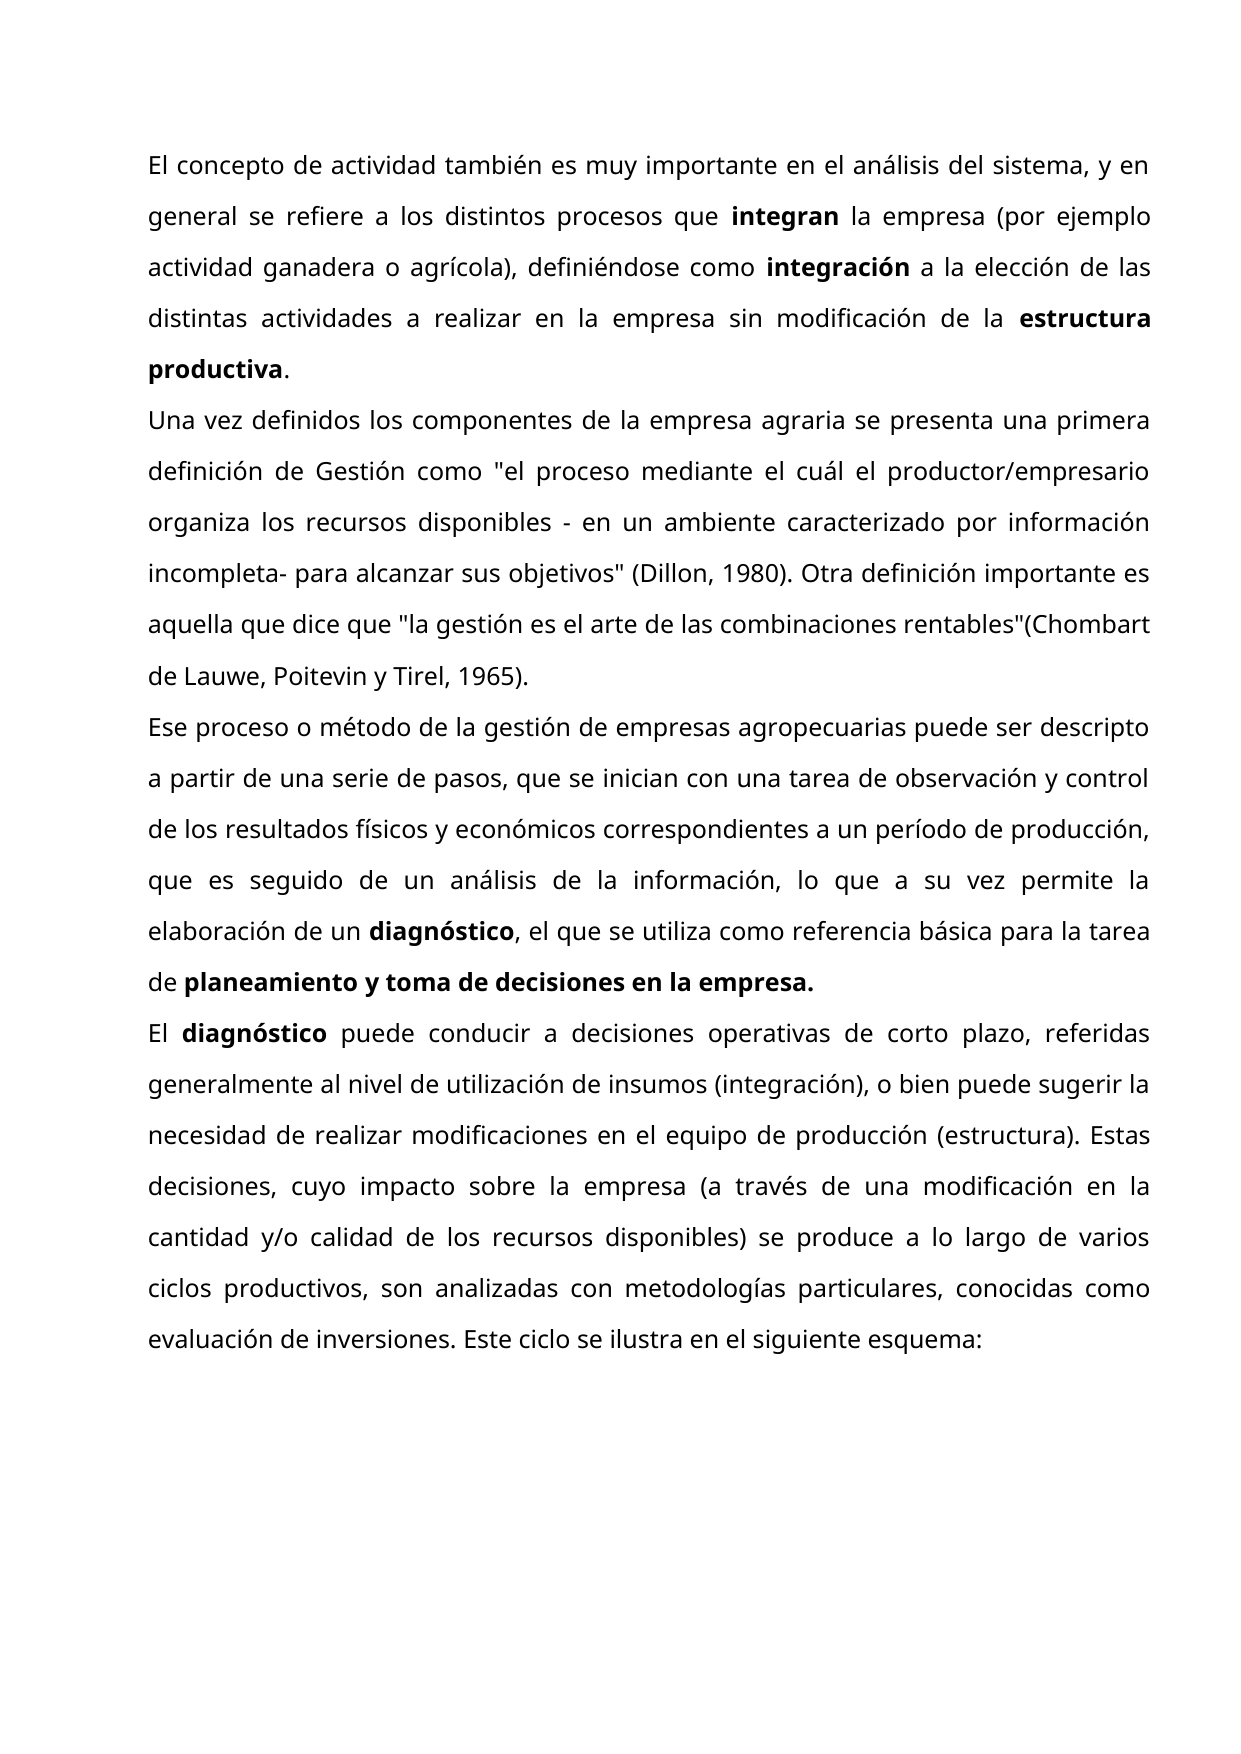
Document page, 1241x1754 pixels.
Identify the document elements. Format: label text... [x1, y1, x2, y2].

text El diagnóstico puede conducir a decisiones operativas de corto plazo, referidas generalmente al nivel de utilización de insumos (integración), o bien puede sugerir la necesidad de realizar modificaciones en el equipo de producción (estructura). Estas decisiones, cuyo impacto sobre la empresa (a través de una modificación en la cantidad y/o calidad de los recursos disponibles) se produce a lo largo de varios ciclos productivos, son analizadas con metodologías particulares, conocidas como evaluación de inversiones. Este ciclo se ilustra en el siguiente esquema: [148, 1015, 1152, 1356]
text Ese proceso o método de la gestión de empresas agropecuarias puede ser descripto a partir de una serie de pasos, que se inician con una tarea de observación y control de los resultados físicos y económicos correspondientes a un período de producción, que es seguido de un análisis de la información, lo que a su vez permite la elaboración de un diagnóstico, el que se utiliza como referencia básica para la tarea de planeamiento y toma de decisiones en la empresa. [148, 709, 1152, 998]
text El concepto de actividad también es muy importante en el análisis del sistema, y en general se refiere a los distintos procesos que integran la empresa (por ejemplo actividad ganadera o agrícola), definiéndose como integración a la elección de las distintas actividades a realizar en la empresa sin modificación de la estructura productiva. [148, 148, 1152, 386]
text Una vez definidos los componentes de la empresa agraria se presenta una primera definición de Gestión como "el proceso mediante el cuál el productor/empresario organiza los recursos disponibles - en un ambiente caracterizado por información incompleta- para alcanzar sus objetivos" (Dillon, 1980). Otra definición importante es aquella que dice que "la gestión es el arte de las combinaciones rentables"(Chombart de Lauwe, Poitevin y Tirel, 1965). [148, 403, 1152, 692]
